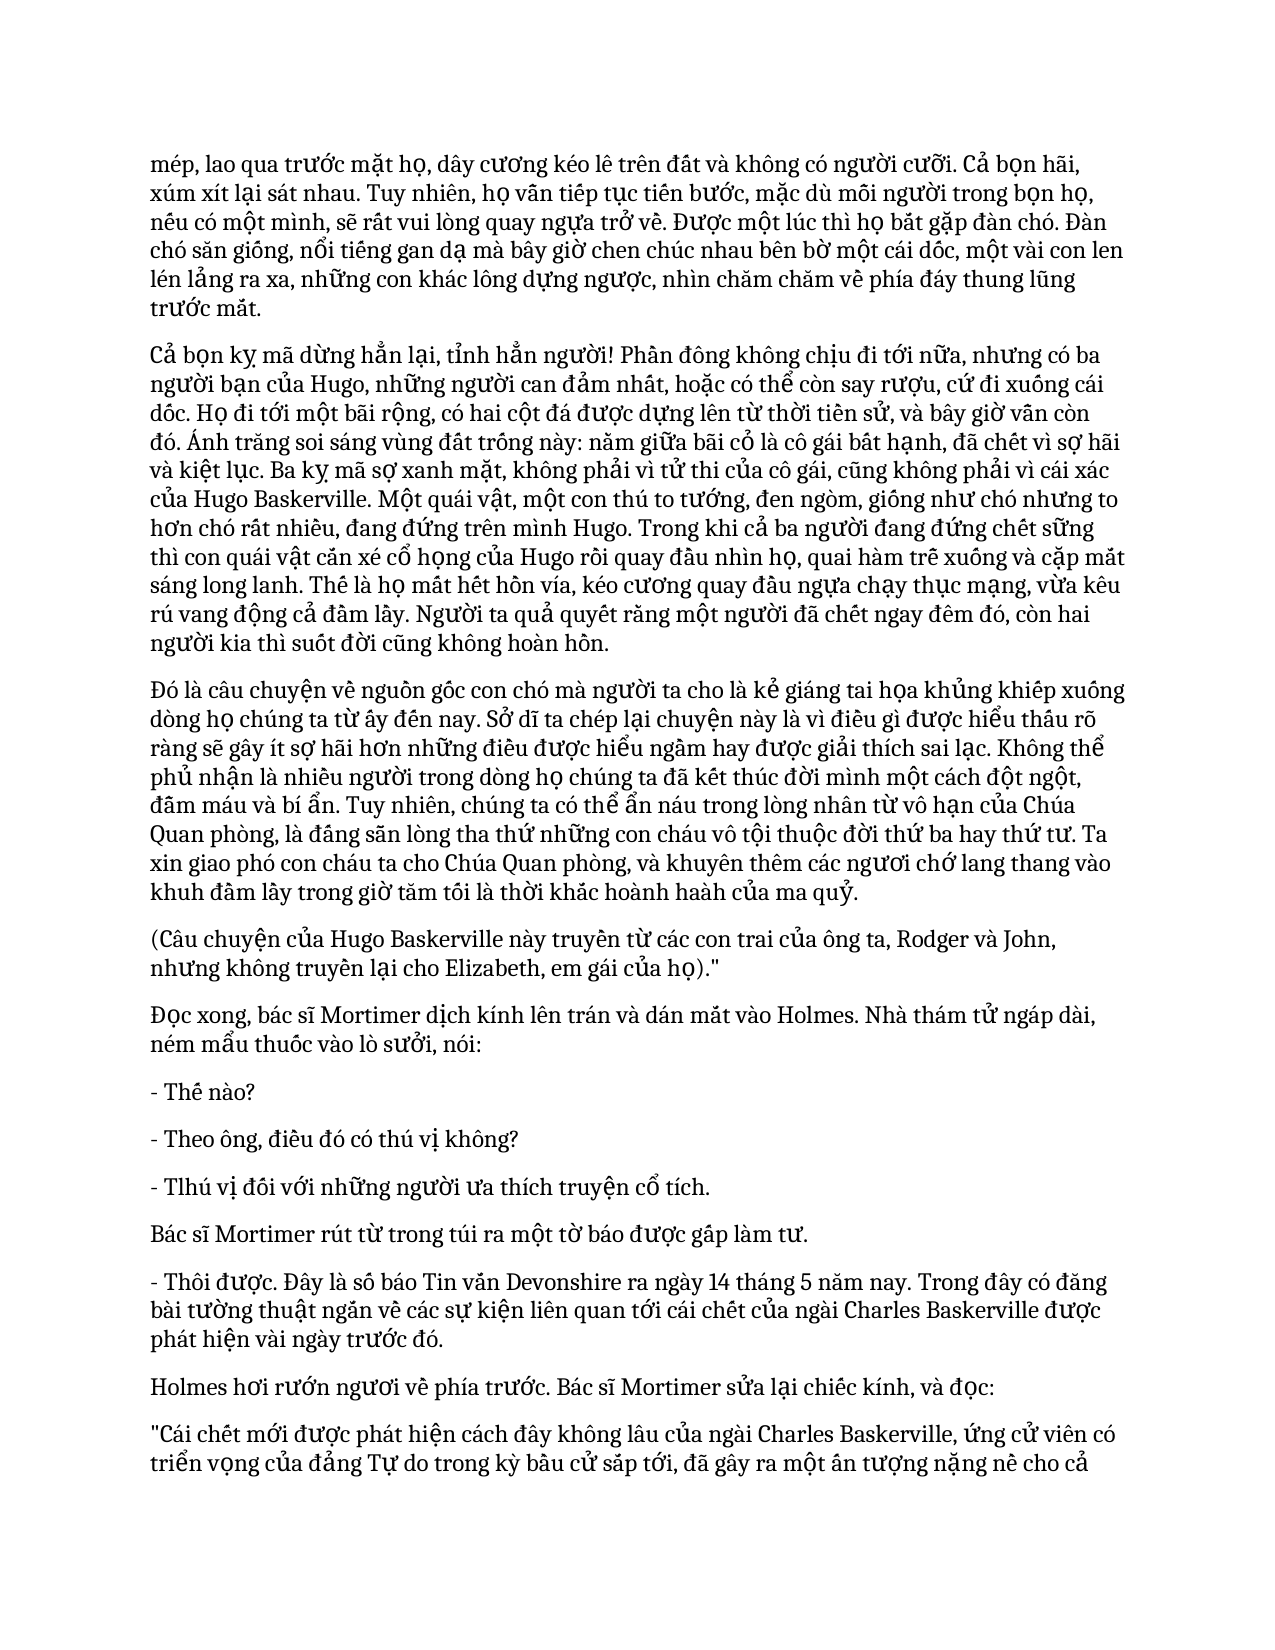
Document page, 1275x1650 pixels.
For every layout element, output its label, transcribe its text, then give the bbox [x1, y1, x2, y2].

text Bác sĩ Mortimer rút từ trong túi ra một tờ báo được gấp làm tư. [150, 1220, 1125, 1249]
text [150, 1420, 1125, 1477]
text Cả bọn kỵ mã dừng hẳn lại, tỉnh hẳn người! Phần đông không chịu đi tới nữa, nhưng có ba người bạn của Hugo, những người can đảm nhất, hoặc có thể còn say rượu, cứ đi xuống cái dốc. Họ đi tới một bãi rộng, có hai cột đá được dựng lên từ thời tiền sử, và bây giờ vẫn còn đó. Ánh trăng soi sáng vùng đất trống này: nằm giữa bãi cỏ là cô gái bất hạnh, đã chết vì sợ hãi và kiệt lục. Ba kỵ mã sợ xanh mặt, không phải vì tử thi của cô gái, cũng không phải vì cái xác của Hugo Baskerville. Một quái vật, một con thú to tướng, đen ngòm, giống như chó nhưng to hơn chó rất nhiều, đang đứng trên mình Hugo. Trong khi cả ba người đang đứng chết sững thì con quái vật cắn xé cổ họng của Hugo rồi quay đầu nhìn họ, quai hàm trễ xuống và cặp mắt sáng long lanh. Thế là họ mất hết hồn vía, kéo cương quay đầu ngựa chạy thục mạng, vừa kêu rú vang động cả đầm lầy. Người ta quả quyết rằng một người đã chết ngay đêm đó, còn hai người kia thì suốt đời cũng không hoàn hồn. [150, 341, 1125, 657]
text Đọc xong, bác sĩ Mortimer dịch kính lên trán và dán mắt vào Holmes. Nhà thám tử ngáp dài, ném mẩu thuốc vào lò sưởi, nói: [150, 1001, 1125, 1059]
text - Tlhú vị đối với những người ưa thích truyện cổ tích. [150, 1172, 1125, 1201]
text (Câu chuyện của Hugo Baskerville này truyền từ các con trai của ông ta, Rodger và John, nhưng không truyền lại cho Elizabeth, em gái của họ)." [150, 925, 1125, 982]
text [150, 150, 1125, 322]
text Holmes hơi rướn ngươi về phía trước. Bác sĩ Mortimer sửa lại chiếc kính, và đọc: [150, 1372, 1125, 1401]
text - Thôi được. Đây là số báo Tin vắn Devonshire ra ngày 14 tháng 5 năm nay. Trong đây có đăng bài tường thuật ngắn về các sự kiện liên quan tới cái chết của ngài Charles Baskerville được phát hiện vài ngày trước đó. [150, 1267, 1125, 1354]
text Đó là câu chuyện về nguồn gốc con chó mà người ta cho là kẻ giáng tai họa khủng khiếp xuống dòng họ chúng ta từ ấy đến nay. Sở dĩ ta chép lại chuyện này là vì điều gì được hiểu thấu rõ ràng sẽ gây ít sợ hãi hơn những điều được hiểu ngầm hay được giải thích sai lạc. Không thể phủ nhận là nhiều người trong dòng họ chúng ta đã kết thúc đời mình một cách đột ngột, đẫm máu và bí ẩn. Tuy nhiên, chúng ta có thể ẩn náu trong lòng nhân từ vô hạn của Chúa Quan phòng, là đấng sẵn lòng tha thứ những con cháu vô tội thuộc đời thứ ba hay thứ tư. Ta xin giao phó con cháu ta cho Chúa Quan phòng, và khuyên thêm các ngươi chớ lang thang vào khuh đầm lầy trong giờ tăm tối là thời khắc hoành haàh của ma quỷ. [150, 676, 1125, 906]
text - Theo ông, điều đó có thú vị không? [150, 1125, 1125, 1154]
text - Thế nào? [150, 1077, 1125, 1106]
